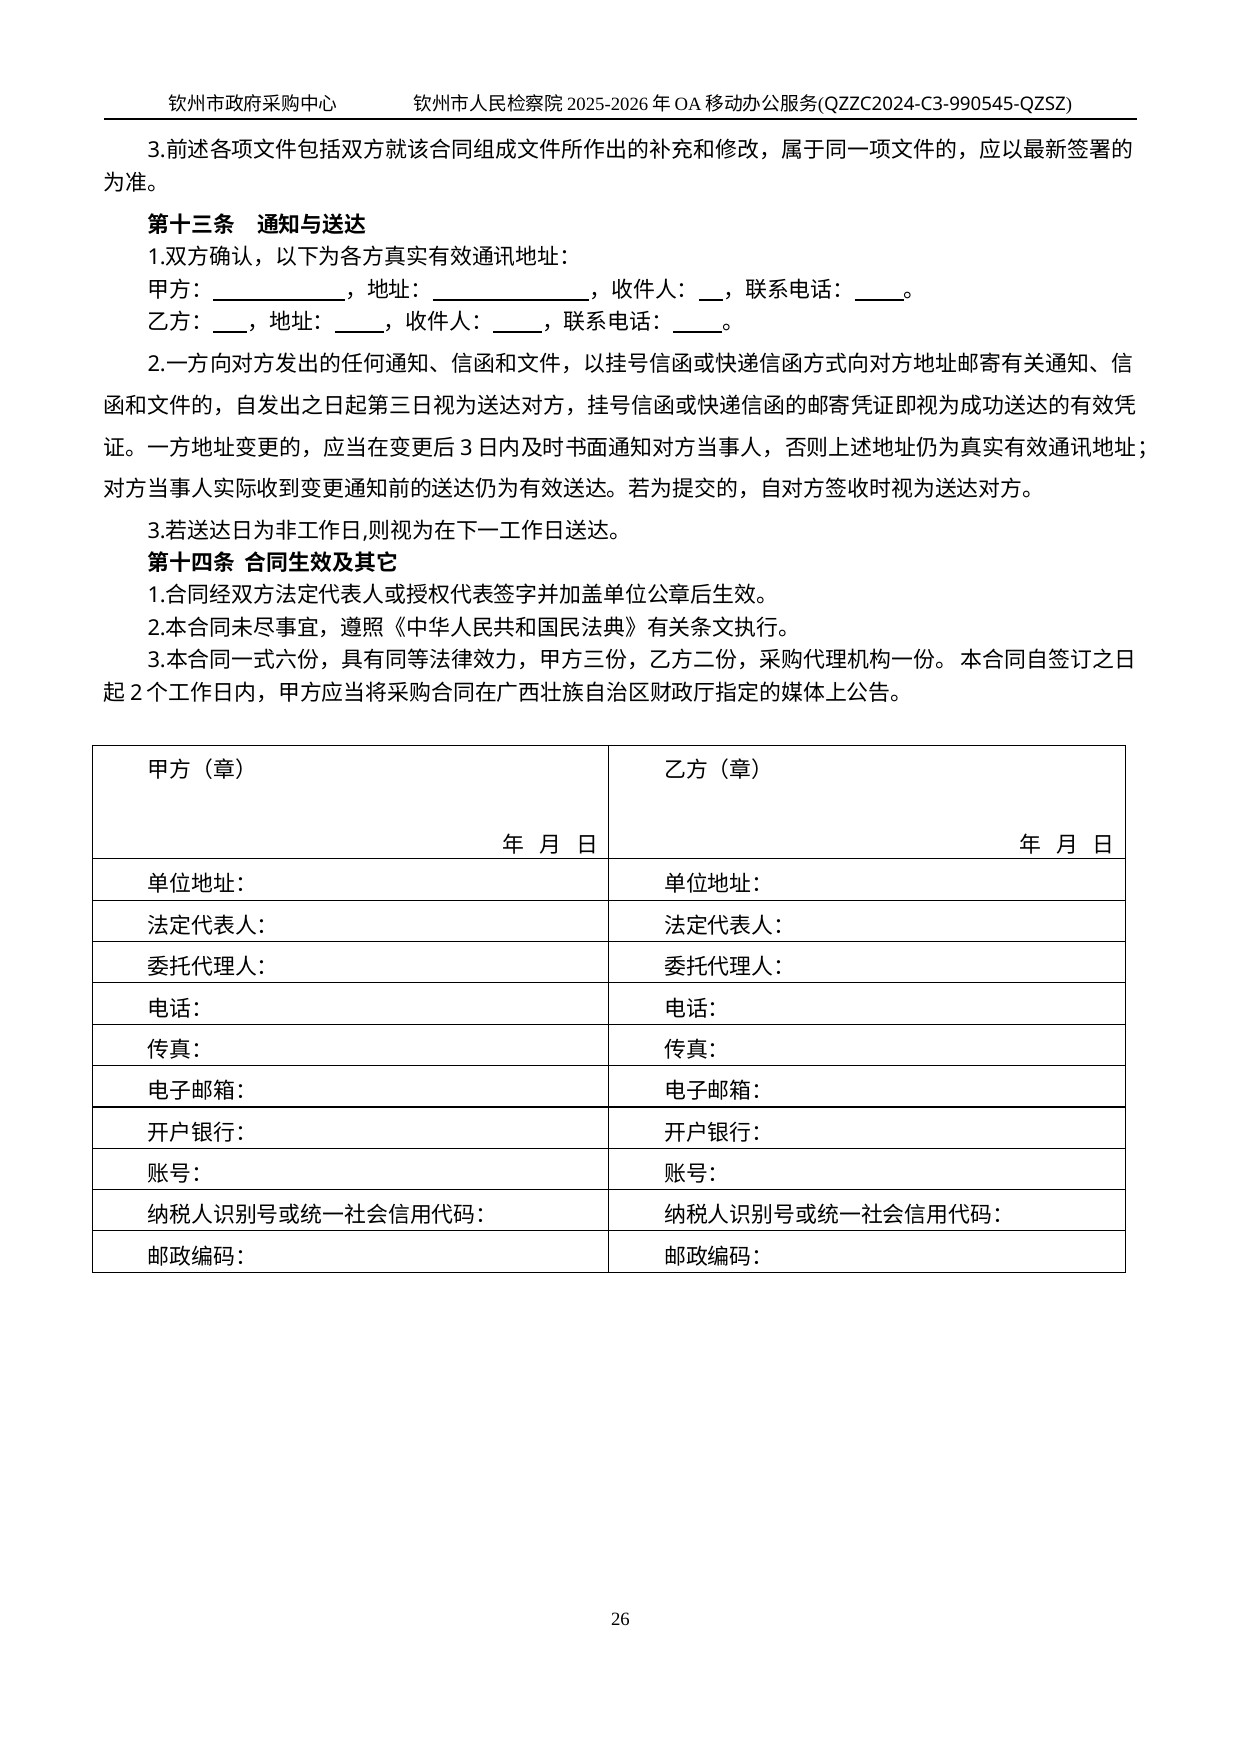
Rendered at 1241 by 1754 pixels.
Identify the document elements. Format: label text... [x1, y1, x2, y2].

table_cell 电话： [609, 983, 1125, 1024]
table_cell 委托代理人： [609, 942, 1125, 982]
text 3.本合同一式六份，具有同等法律效力，甲方三份，乙方二份，采购代理机构一份。本合同自签订之日起2个工作日内，甲方应当将采购合同在广西壮族自治区财政厅指定的媒体上公告。 [103, 642, 1137, 707]
table_header 乙方（章） 年 月 日 [609, 746, 1125, 858]
table_cell 单位地址： [609, 859, 1125, 899]
table_cell 开户银行： [609, 1108, 1125, 1148]
text 甲方： ，地址： ，收件人： ，联系电话： 。 [103, 271, 1137, 304]
table_cell 邮政编码： [609, 1231, 1125, 1272]
text 2.一方向对方发出的任何通知、信函和文件，以挂号信函或快递信函方式向对方地址邮寄有关通知、信函和文件的，自发出之日起第三日视为送达对方，挂号信函或快递信函的邮寄凭证即视为成功送达的有效凭证。一方地址变更的，应当在变更后3日内及时书面通知对方当事人，否则上述地址仍为真实有效通讯地址；对方当事人实际收到变更通知前的送达仍为有效送达。若为提交的，自对方签收时视为送达对方。 [103, 336, 1137, 503]
table_cell 账号： [93, 1149, 608, 1189]
table_cell 法定代表人： [93, 901, 608, 941]
text 1.合同经双方法定代表人或授权代表签字并加盖单位公章后生效。 [103, 577, 1137, 610]
table_header 甲方（章） 年 月 日 [93, 746, 608, 858]
table_cell 纳税人识别号或统一社会信用代码： [93, 1190, 608, 1230]
table_cell 邮政编码： [93, 1231, 608, 1272]
table_cell 电话： [93, 983, 608, 1024]
table_cell 传真： [609, 1025, 1125, 1065]
table_cell 电子邮箱： [93, 1066, 608, 1106]
text 第十三条 通知与送达 [103, 197, 1137, 239]
table_cell 开户银行： [93, 1108, 608, 1148]
text 3.若送达日为非工作日,则视为在下一工作日送达。 [103, 503, 1137, 545]
table_cell 账号： [609, 1149, 1125, 1189]
text 3.前述各项文件包括双方就该合同组成文件所作出的补充和修改，属于同一项文件的，应以最新签署的为准。 [103, 132, 1137, 197]
table_cell 传真： [93, 1025, 608, 1065]
text 第十四条 合同生效及其它 [103, 545, 1137, 577]
text 2.本合同未尽事宜，遵照《中华人民共和国民法典》有关条文执行。 [103, 610, 1137, 642]
table_cell 法定代表人： [609, 901, 1125, 941]
table_cell 纳税人识别号或统一社会信用代码： [609, 1190, 1125, 1230]
table_cell 电子邮箱： [609, 1066, 1125, 1106]
table_cell 单位地址： [93, 859, 608, 899]
text 乙方： ，地址： ，收件人： ，联系电话： 。 [103, 304, 1137, 336]
table_cell 委托代理人： [93, 942, 608, 982]
text 1.双方确认，以下为各方真实有效通讯地址： [103, 239, 1137, 271]
